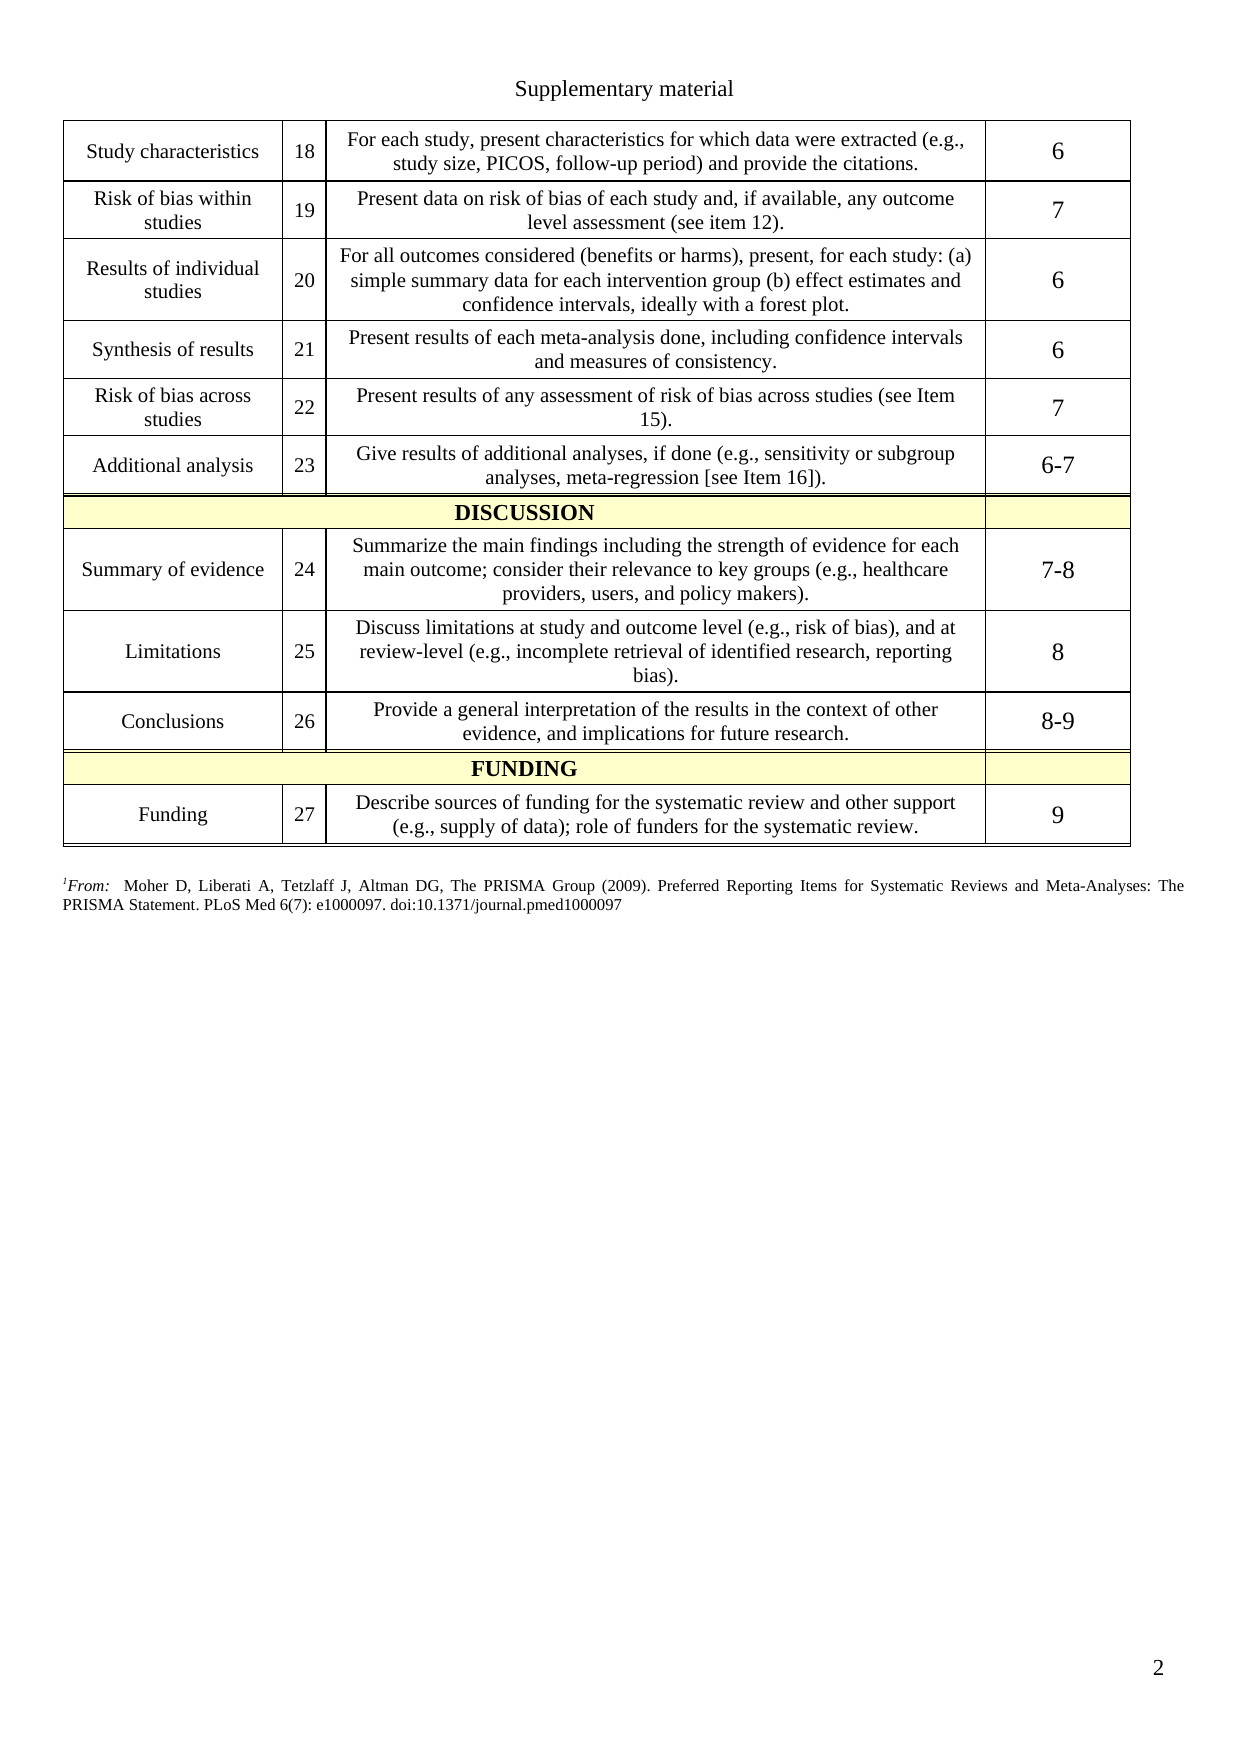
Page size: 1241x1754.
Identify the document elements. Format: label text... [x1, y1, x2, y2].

table_cell Summary of evidence [64, 529, 282, 609]
table_cell 25 [283, 611, 325, 691]
table_cell 7 [986, 379, 1130, 435]
table_cell DISCUSSION [64, 497, 985, 528]
table_cell Describe sources of funding for the systematic review and other support (e.g., supply of data); role of funders for the systematic review. [327, 785, 985, 843]
table_cell Summarize the main findings including the strength of evidence for each main outcome; consider their relevance to key groups (e.g., healthcare providers, users, and policy makers). [327, 529, 985, 609]
table_cell 24 [283, 529, 325, 609]
table_cell 7-8 [986, 529, 1130, 609]
table_cell 6-7 [986, 436, 1130, 493]
table_cell Give results of additional analyses, if done (e.g., sensitivity or subgroup analyses, meta-regression [see Item 16]). [327, 436, 985, 493]
table_cell 19 [283, 182, 325, 238]
table_cell Funding [64, 785, 282, 843]
text 1From: Moher D, Liberati A, Tetzlaff J, Altman DG, The PRISMA Group (2009). Preferred Reporting Items for Systematic Reviews and Meta-Analyses: The PRISMA Statement. PLoS Med 6(7): e1000097. doi:10.1371/journal.pmed1000097 [62, 876, 1186, 914]
table_cell Limitations [64, 611, 282, 691]
table_cell 6 [986, 121, 1130, 180]
table_cell 22 [283, 379, 325, 435]
table_cell [986, 497, 1130, 528]
table_cell 26 [283, 693, 325, 749]
table_cell 6 [986, 239, 1130, 320]
table_cell Present results of any assessment of risk of bias across studies (see Item 15). [327, 379, 985, 435]
table_cell Risk of bias within studies [64, 182, 282, 238]
table_cell FUNDING [64, 753, 985, 784]
table_cell Present results of each meta-analysis done, including confidence intervals and measures of consistency. [327, 321, 985, 377]
table_cell Present data on risk of bias of each study and, if available, any outcome level assessment (see item 12). [327, 182, 985, 238]
table_cell Risk of bias across studies [64, 379, 282, 435]
table_cell Synthesis of results [64, 321, 282, 377]
table_cell 20 [283, 239, 325, 320]
table_cell 6 [986, 321, 1130, 377]
table_cell 9 [986, 785, 1130, 843]
table_cell 8 [986, 611, 1130, 691]
table_cell 27 [283, 785, 325, 843]
table_cell Results of individual studies [64, 239, 282, 320]
table_cell Additional analysis [64, 436, 282, 493]
table_cell Conclusions [64, 693, 282, 749]
table_cell 18 [283, 121, 325, 180]
table_cell For each study, present characteristics for which data were extracted (e.g., study size, PICOS, follow-up period) and provide the citations. [327, 121, 985, 180]
table_cell 23 [283, 436, 325, 493]
table_cell [986, 753, 1130, 784]
table_cell Discuss limitations at study and outcome level (e.g., risk of bias), and at review-level (e.g., incomplete retrieval of identified research, reporting bias). [327, 611, 985, 691]
table_cell For all outcomes considered (benefits or harms), present, for each study: (a) simple summary data for each intervention group (b) effect estimates and confidence intervals, ideally with a forest plot. [327, 239, 985, 320]
table_cell Study characteristics [64, 121, 282, 180]
table_cell 21 [283, 321, 325, 377]
table_cell 7 [986, 182, 1130, 238]
table_cell 8-9 [986, 693, 1130, 749]
table_cell Provide a general interpretation of the results in the context of other evidence, and implications for future research. [327, 693, 985, 749]
